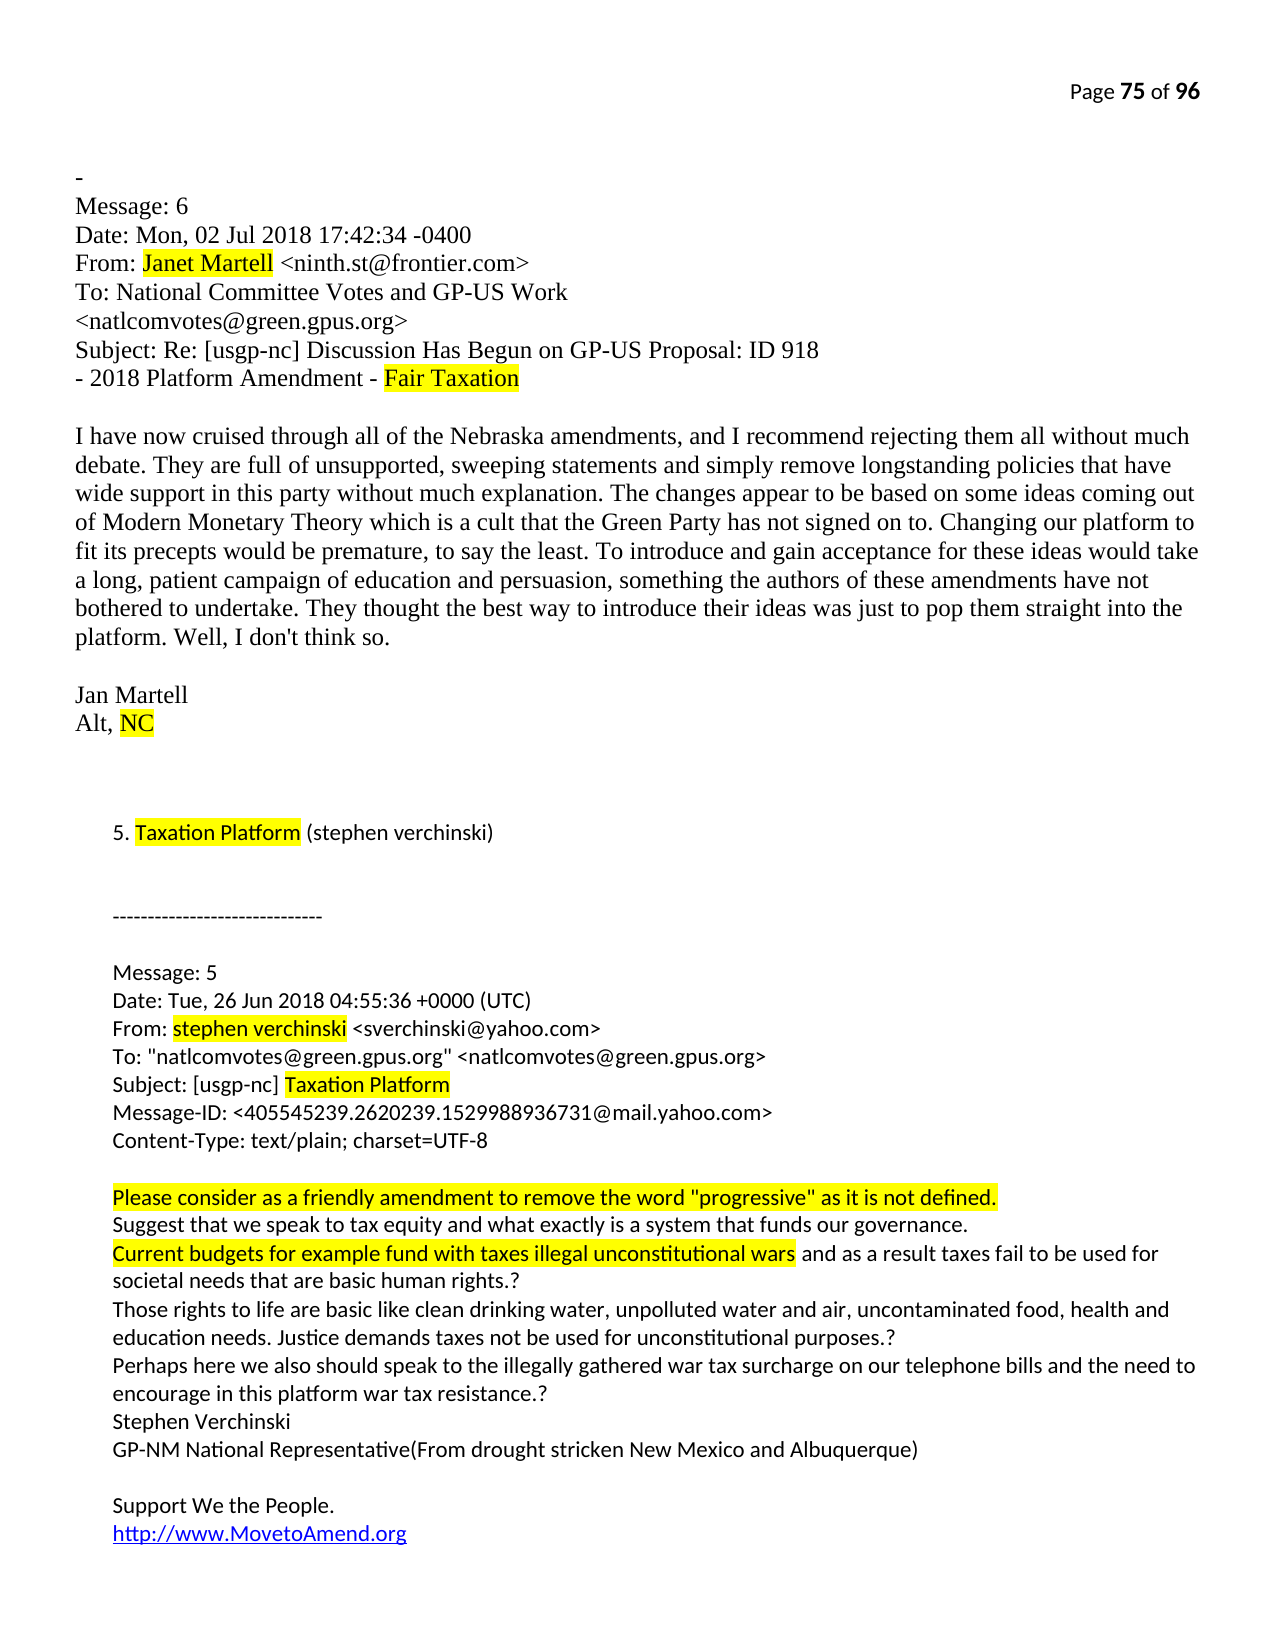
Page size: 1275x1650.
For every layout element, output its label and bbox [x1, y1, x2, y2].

text [75, 133, 1200, 765]
text [112, 818, 1200, 1575]
